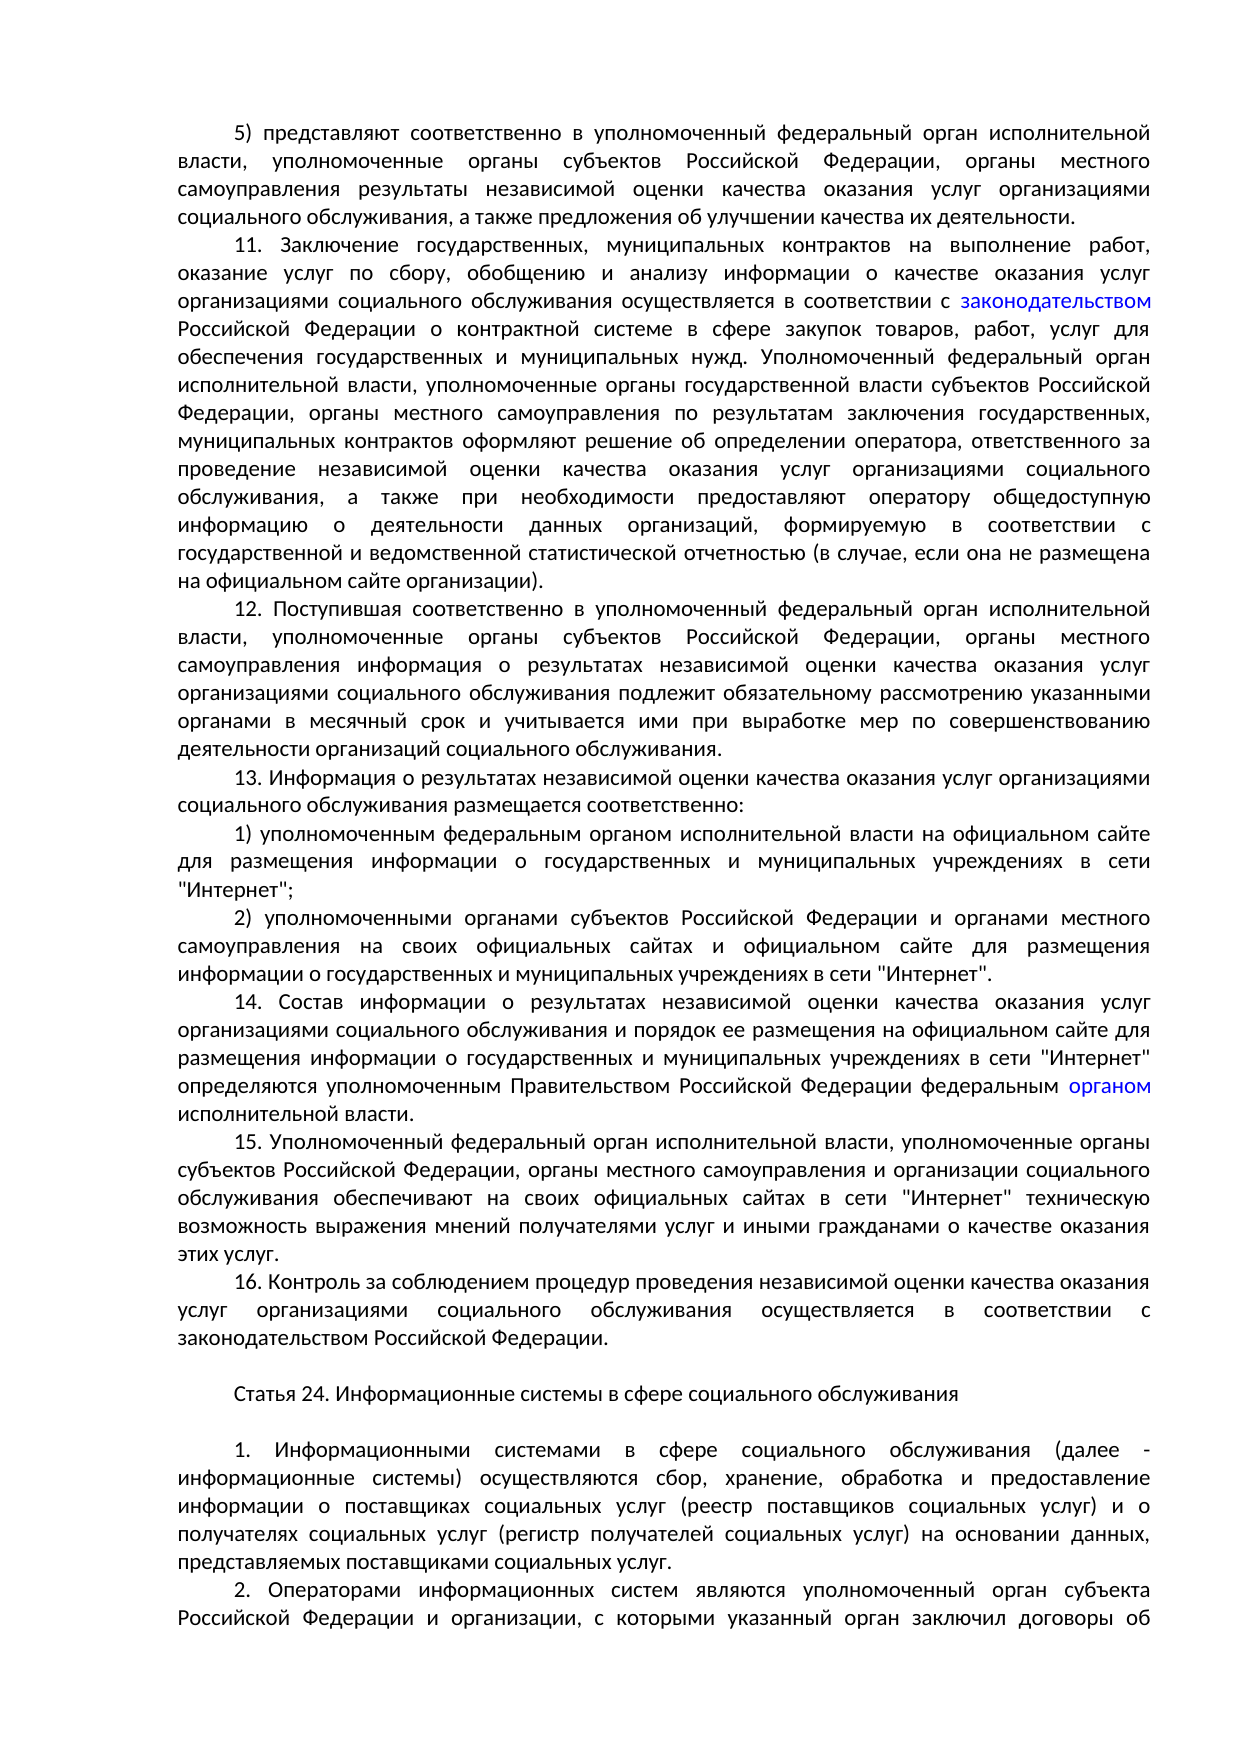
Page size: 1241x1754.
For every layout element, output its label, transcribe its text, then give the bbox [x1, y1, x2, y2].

text 11. Заключение государственных, муниципальных контрактов на выполнение работ, оказание услуг по сбору, обобщению и анализу информации о качестве оказания услуг организациями социального обслуживания осуществляется в соответствии с законодательством Российской Федерации о контрактной системе в сфере закупок товаров, работ, услуг для обеспечения государственных и муниципальных нужд. Уполномоченный федеральный орган исполнительной власти, уполномоченные органы государственной власти субъектов Российской Федерации, органы местного самоуправления по результатам заключения государственных, муниципальных контрактов оформляют решение об определении оператора, ответственного за проведение независимой оценки качества оказания услуг организациями социального обслуживания, а также при необходимости предоставляют оператору общедоступную информацию о деятельности данных организаций, формируемую в соответствии с государственной и ведомственной статистической отчетностью (в случае, если она не размещена на официальном сайте организации). [177, 230, 1152, 594]
text 5) представляют соответственно в уполномоченный федеральный орган исполнительной власти, уполномоченные органы субъектов Российской Федерации, органы местного самоуправления результаты независимой оценки качества оказания услуг организациями социального обслуживания, а также предложения об улучшении качества их деятельности. [177, 118, 1152, 230]
text 1. Информационными системами в сфере социального обслуживания (далее - информационные системы) осуществляются сбор, хранение, обработка и предоставление информации о поставщиках социальных услуг (реестр поставщиков социальных услуг) и о получателях социальных услуг (регистр получателей социальных услуг) на основании данных, представляемых поставщиками социальных услуг. [177, 1435, 1152, 1575]
text 16. Контроль за соблюдением процедур проведения независимой оценки качества оказания услуг организациями социального обслуживания осуществляется в соответствии с законодательством Российской Федерации. [177, 1267, 1152, 1351]
text Статья 24. Информационные системы в сфере социального обслуживания [177, 1379, 1152, 1407]
text 12. Поступившая соответственно в уполномоченный федеральный орган исполнительной власти, уполномоченные органы субъектов Российской Федерации, органы местного самоуправления информация о результатах независимой оценки качества оказания услуг организациями социального обслуживания подлежит обязательному рассмотрению указанными органами в месячный срок и учитывается ими при выработке мер по совершенствованию деятельности организаций социального обслуживания. [177, 594, 1152, 763]
text 14. Состав информации о результатах независимой оценки качества оказания услуг организациями социального обслуживания и порядок ее размещения на официальном сайте для размещения информации о государственных и муниципальных учреждениях в сети "Интернет" определяются уполномоченным Правительством Российской Федерации федеральным органом исполнительной власти. [177, 987, 1152, 1127]
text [177, 1575, 1152, 1631]
text 1) уполномоченным федеральным органом исполнительной власти на официальном сайте для размещения информации о государственных и муниципальных учреждениях в сети "Интернет"; [177, 819, 1152, 903]
text 13. Информация о результатах независимой оценки качества оказания услуг организациями социального обслуживания размещается соответственно: [177, 763, 1152, 819]
text 15. Уполномоченный федеральный орган исполнительной власти, уполномоченные органы субъектов Российской Федерации, органы местного самоуправления и организации социального обслуживания обеспечивают на своих официальных сайтах в сети "Интернет" техническую возможность выражения мнений получателями услуг и иными гражданами о качестве оказания этих услуг. [177, 1127, 1152, 1267]
text 2) уполномоченными органами субъектов Российской Федерации и органами местного самоуправления на своих официальных сайтах и официальном сайте для размещения информации о государственных и муниципальных учреждениях в сети "Интернет". [177, 903, 1152, 987]
